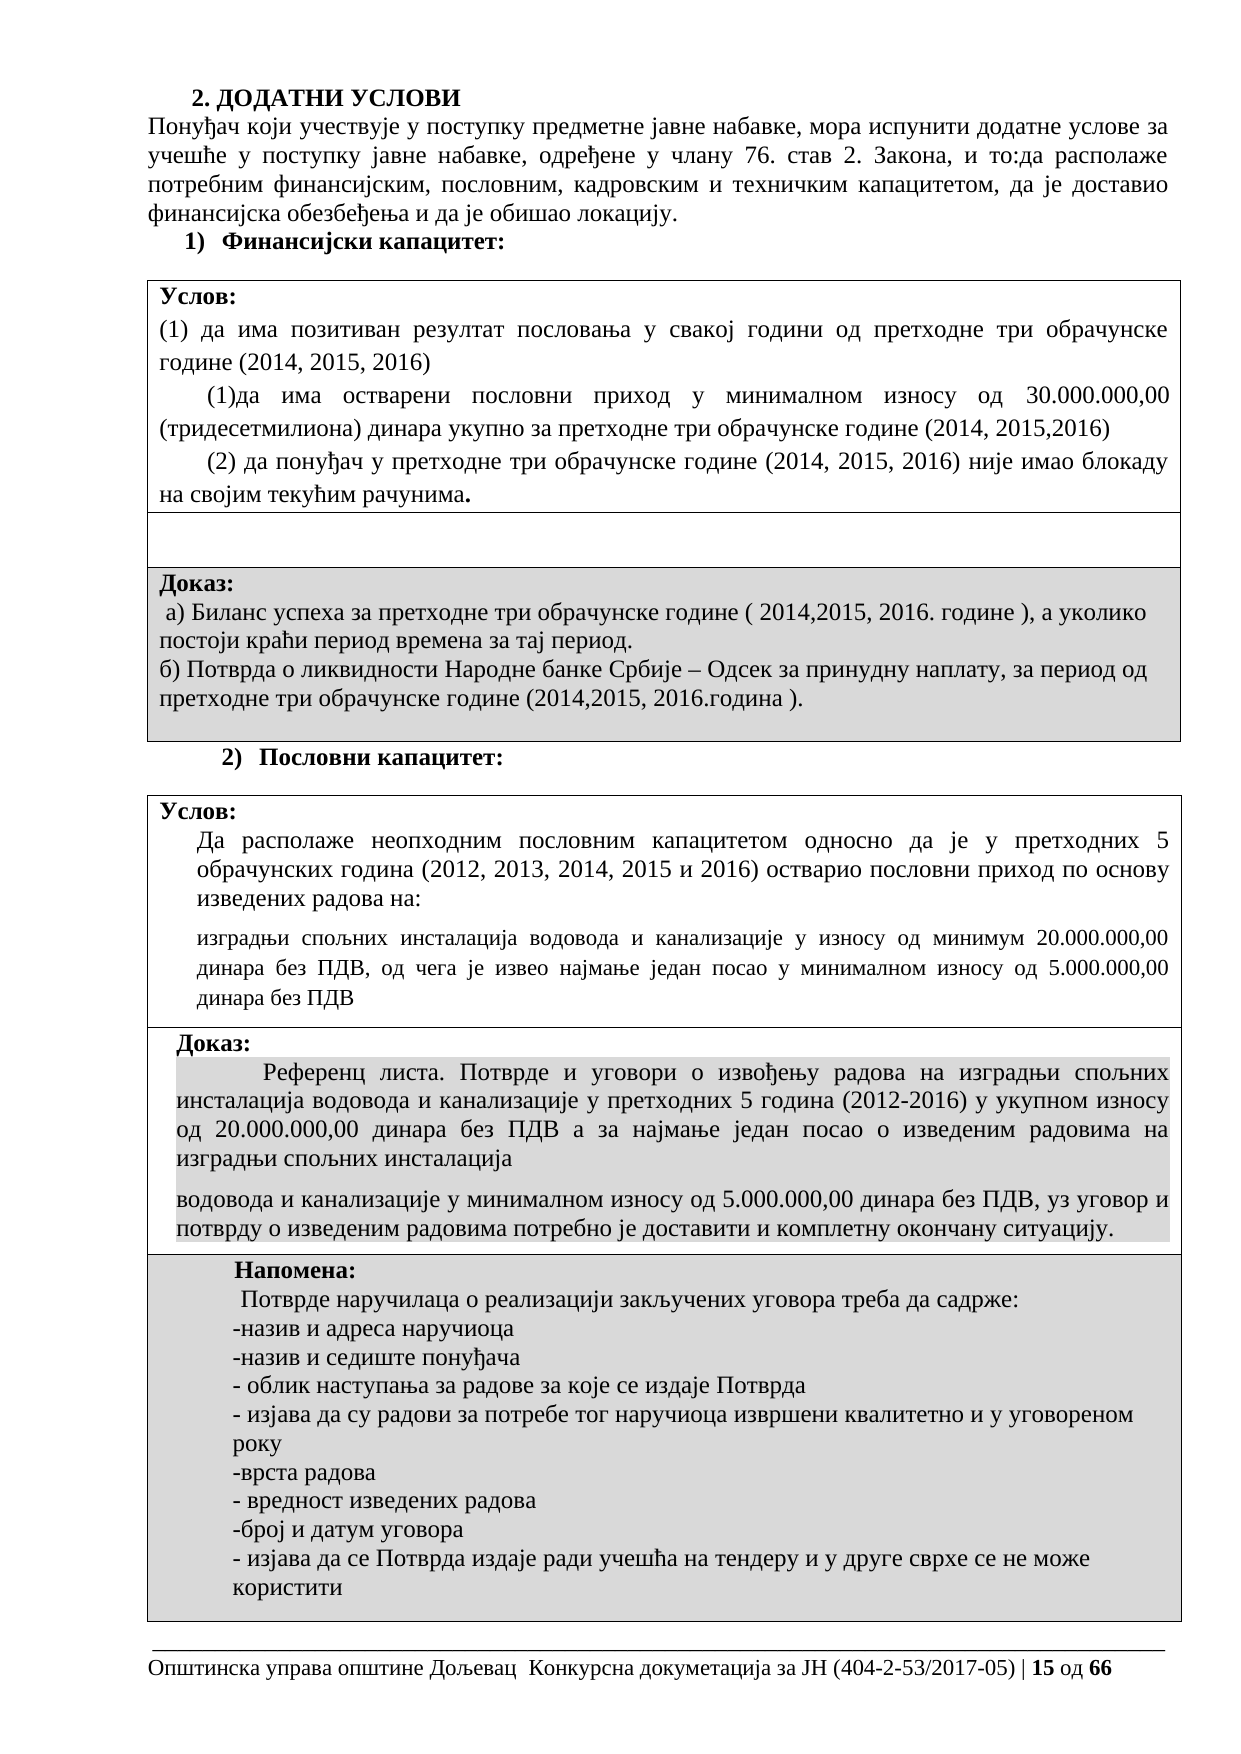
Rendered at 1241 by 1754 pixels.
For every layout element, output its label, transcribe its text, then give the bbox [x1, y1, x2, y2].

table_cell Доказ: Референц листа. Потврде и уговори о извођењу радова на изградњи спољних инсталација водoвода и канализације у претходних 5 година (2012-2016) у укупном износу од 20.000.000,00 динара без ПДВ а за најмање један посао о изведеним радовима на изградњи спољних инсталација водoвода и канализације у минималном износу од 5.000.000,00 динара без ПДВ, уз уговор и потврду о изведеним радовима потребно је доставити и комплетну окончану ситуацију. [148, 1028, 1181, 1254]
text 2. ДОДАТНИ УСЛОВИ [148, 83, 1169, 111]
list Финансијски капацитет: [184, 226, 1169, 255]
table_header Услов: Да располаже неопходним пословним капацитетом односно да је у претходних 5 обрачунских година (2012, 2013, 2014, 2015 и 2016) остварио пословни приход по основу изведених радова на: изградњи спољних инсталација водoвода и канализације у износу од минимум 20.000.000,00 динара без ПДВ, од чега је извео најмање један посао у минималном износу од 5.000.000,00 динара без ПДВ [148, 796, 1181, 1027]
list Понуђач који учествује у поступку предметне јавне набавке, мора испунити додатне услове за учешће у поступку јавне набавке, одређене у члану 76. став 2. Закона, и то:да располаже потребним финансијским, пословним, кадровским и техничким капацитетом, да је доставио финансијска обезбеђења и да је обишао локацију. [148, 111, 1169, 226]
table_cell [148, 513, 1180, 567]
list Пословни капацитет: [221, 742, 1169, 770]
table_header Услов: (1) да има позитиван резултат пословања у свакој години од претходне три обрачунске године (2014, 2015, 2016) (1)да има остварени пословни приход у минималном износу од 30.000.000,00 (тридесетмилиона) динара укупно за претходне три обрачунске године (2014, 2015,2016) (2) да понуђач у претходне три обрачунске године (2014, 2015, 2016) није имао блокаду на својим текућим рачунима. [148, 281, 1180, 512]
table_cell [148, 1255, 1181, 1621]
table_cell Доказ: а) Биланс успеха за претходне три обрачунске године ( 2014,2015, 2016. године ), а уколико постоји краћи период времена за тај период. б) Потврда о ликвидности Народне банке Србије – Одсек за принудну наплату, за период од претходне три обрачунске године (2014,2015, 2016.година ). [148, 568, 1180, 741]
